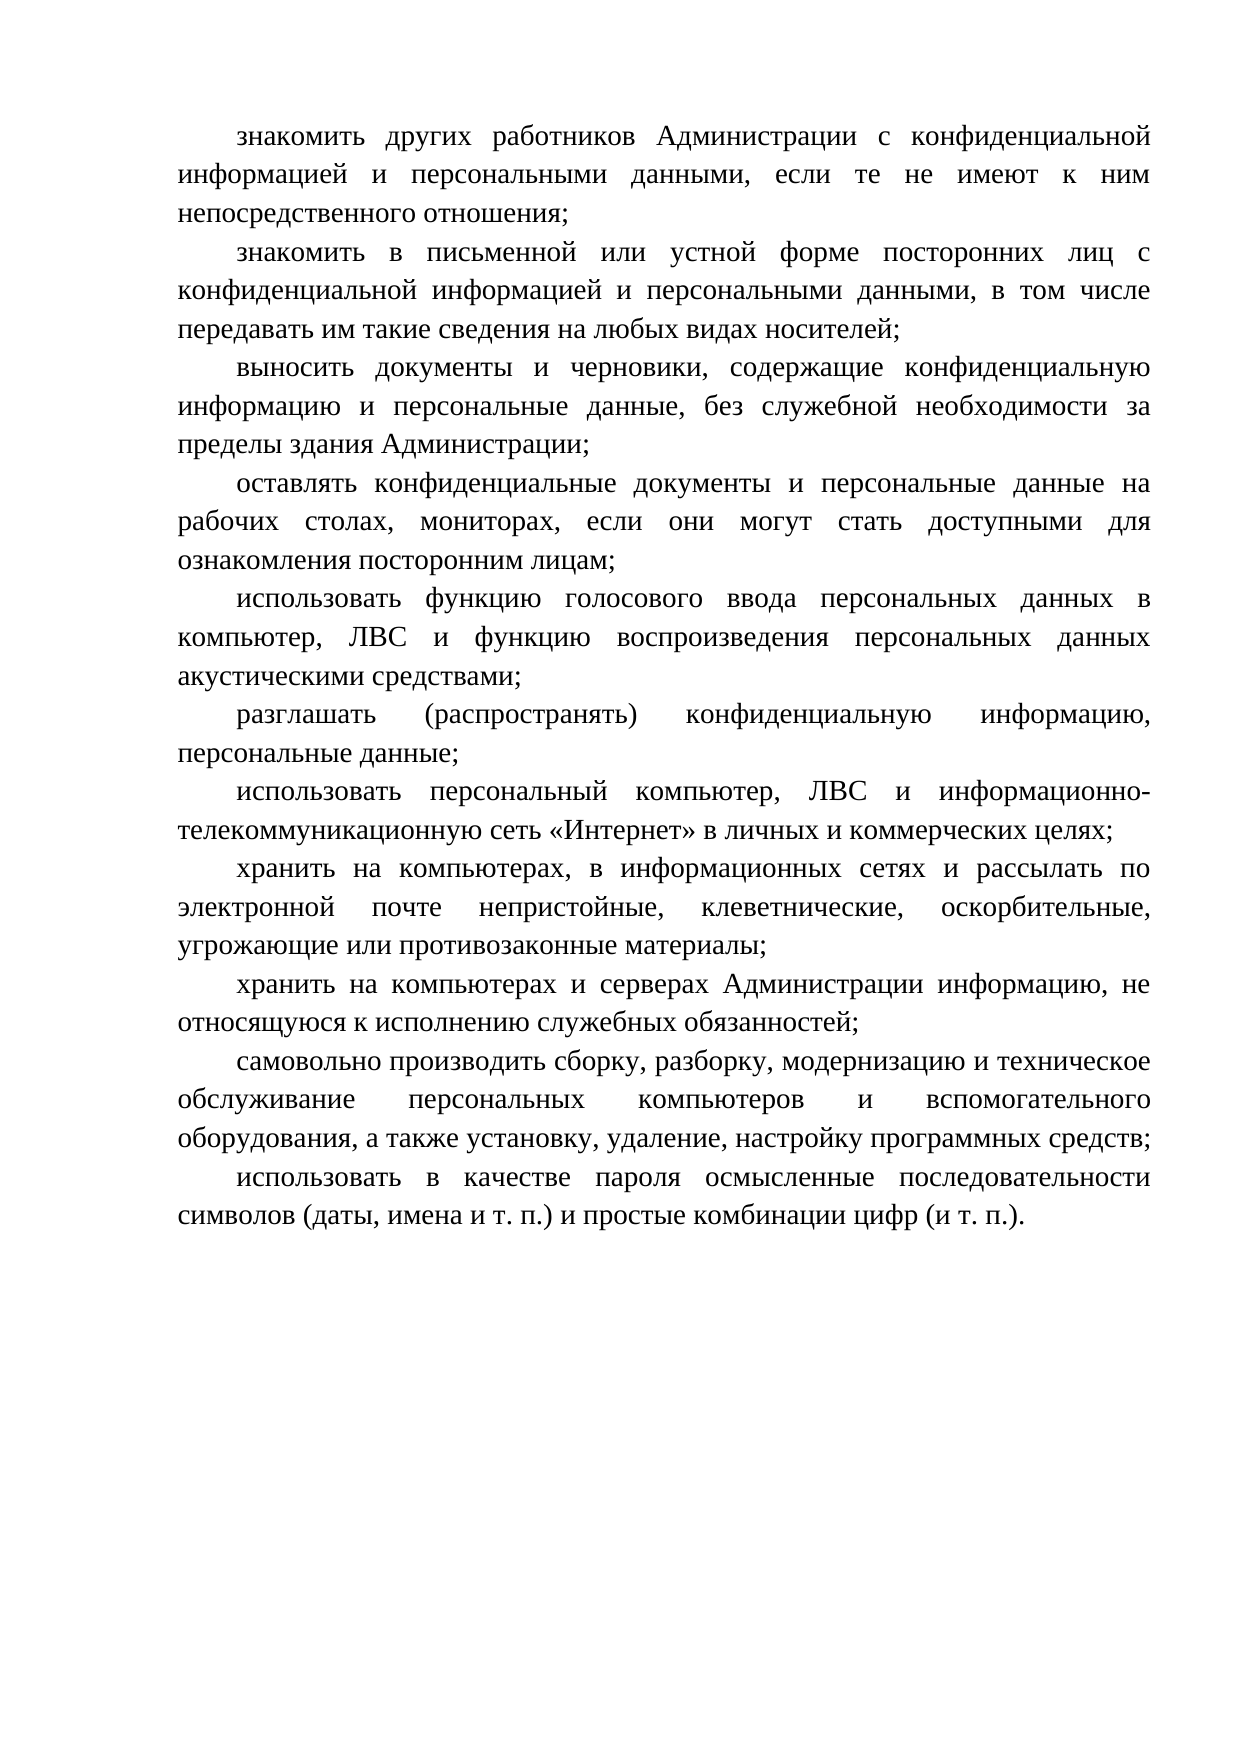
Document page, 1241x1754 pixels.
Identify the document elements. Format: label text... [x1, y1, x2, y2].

text разглашать (распространять) конфиденциальную информацию, персональные данные; [177, 696, 1152, 768]
text использовать в качестве пароля осмысленные последовательности символов (даты, имена и т. п.) и простые комбинации цифр (и т. п.). [177, 1159, 1152, 1231]
text знакомить в письменной или устной форме посторонних лиц с конфиденциальной информацией и персональными данными, в том числе передавать им такие сведения на любых видах носителей; [177, 234, 1152, 344]
text знакомить других работников Администрации с конфиденциальной информацией и персональными данными, если те не имеют к ним непосредственного отношения; [177, 118, 1152, 229]
text самовольно производить сборку, разборку, модернизацию и техническое обслуживание персональных компьютеров и вспомогательного оборудования, а также установку, удаление, настройку программных средств; [177, 1043, 1152, 1154]
text хранить на компьютерах, в информационных сетях и рассылать по электронной почте непристойные, клеветнические, оскорбительные, угрожающие или противозаконные материалы; [177, 850, 1152, 961]
text хранить на компьютерах и серверах Администрации информацию, не относящуюся к исполнению служебных обязанностей; [177, 966, 1152, 1038]
text выносить документы и черновики, содержащие конфиденциальную информацию и персональные данные, без служебной необходимости за пределы здания Администрации; [177, 349, 1152, 460]
text оставлять конфиденциальные документы и персональные данные на рабочих столах, мониторах, если они могут стать доступными для ознакомления посторонним лицам; [177, 465, 1152, 576]
text использовать функцию голосового ввода персональных данных в компьютер, ЛВС и функцию воспроизведения персональных данных акустическими средствами; [177, 581, 1152, 691]
text использовать персональный компьютер, ЛВС и информационно-телекоммуникационную сеть «Интернет» в личных и коммерческих целях; [177, 773, 1152, 845]
